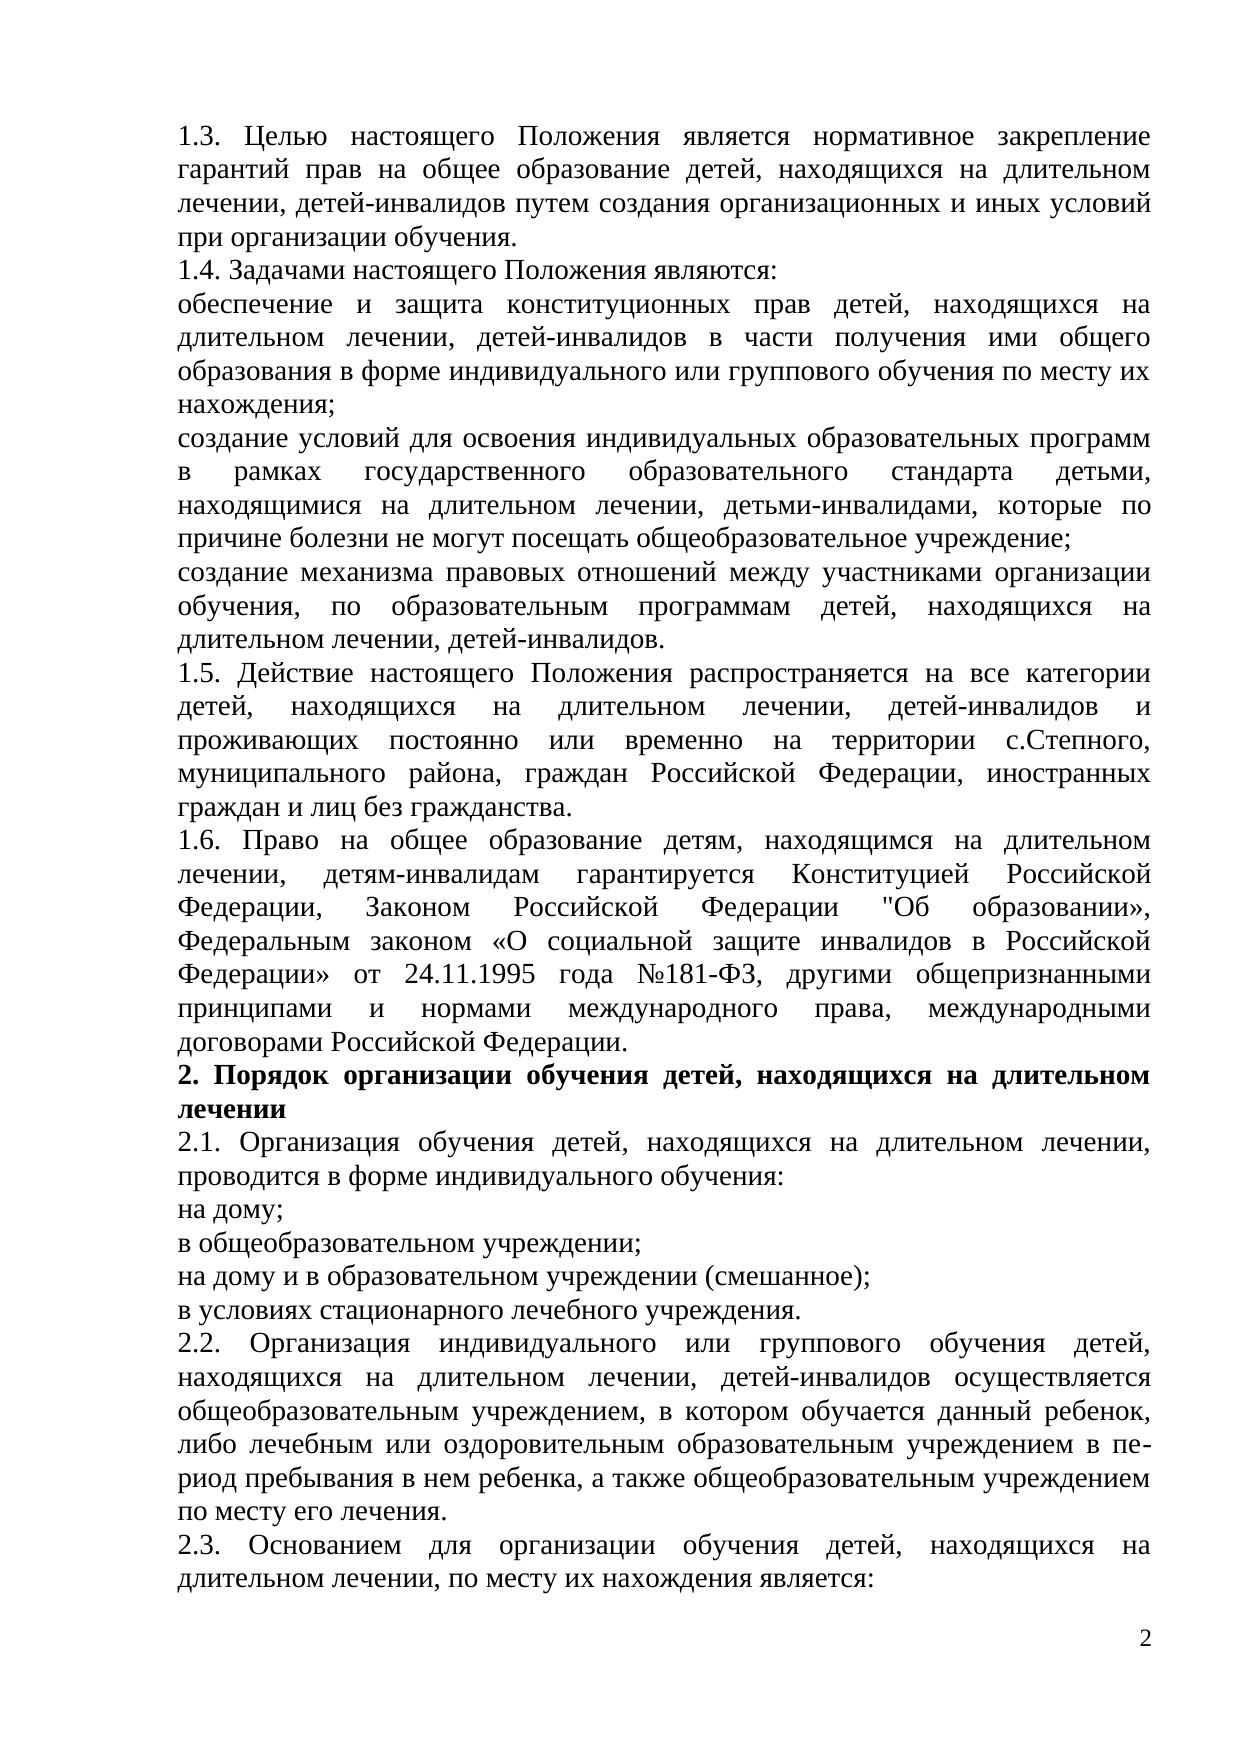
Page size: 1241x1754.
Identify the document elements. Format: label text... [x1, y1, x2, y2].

text создание условий для освоения индивидуальных образовательных программ в рамках государственного образовательного стандарта детьми, находящимися на длительном лечении, детьми-инвалидами, которые по причине болезни не могут посещать общеобразовательное учреждение; [177, 420, 1152, 554]
text обеспечение и защита конституционных прав детей, находящихся на длительном лечении, детей-инвалидов в части получения ими общего образования в форме индивидуального или группового обучения по месту их нахождения; [177, 286, 1152, 420]
text в условиях стационарного лечебного учреждения. [177, 1292, 1152, 1326]
text 2.3. Основанием для организации обучения детей, находящихся на длительном лечении, по месту их нахождения является: [177, 1527, 1152, 1594]
text 2.1. Организация обучения детей, находящихся на длительном лечении, проводится в форме индивидуального обучения: [177, 1124, 1152, 1191]
text 1.5. Действие настоящего Положения распространяется на все категории детей, находящихся на длительном лечении, детей-инвалидов и проживающих постоянно или временно на территории с.Степного, муниципального района, граждан Российской Федерации, иностранных граждан и лиц без гражданства. [177, 655, 1152, 822]
text 2. Порядок организации обучения детей, находящихся на длительном лечении [177, 1057, 1152, 1124]
text в общеобразовательном учреждении; [177, 1225, 1152, 1258]
text 1.4. Задачами настоящего Положения являются: [177, 252, 1152, 286]
text на дому и в образовательном учреждении (смешанное); [177, 1258, 1152, 1292]
text создание механизма правовых отношений между участниками организации обучения, по образовательным программам детей, находящихся на длительном лечении, детей-инвалидов. [177, 554, 1152, 655]
text 1.6. Право на общее образование детям, находящимся на длительном лечении, детям-инвалидам гарантируется Конституцией Российской Федерации, Законом Российской Федерации "Об образовании», Федеральным законом «О социальной защите инвалидов в Российской Федерации» от 24.11.1995 года №181-ФЗ, другими общепризнанными принципами и нормами международного права, международными договорами Российской Федерации. [177, 822, 1152, 1057]
text 1.3. Целью настоящего Положения является нормативное закрепление гарантий прав на общее образование детей, находящихся на длительном лечении, детей-инвалидов путем создания организационных и иных условий при организации обучения. [177, 118, 1152, 252]
text 2.2. Организация индивидуального или группового обучения детей, находящихся на длительном лечении, детей-инвалидов осуществляется общеобразовательным учреждением, в котором обучается данный ребенок, либо лечебным или оздоровительным образовательным учреждением в период пребывания в нем ребенка, а также общеобразовательным учреждением по месту его лечения. [177, 1326, 1152, 1527]
text на дому; [177, 1191, 1152, 1225]
